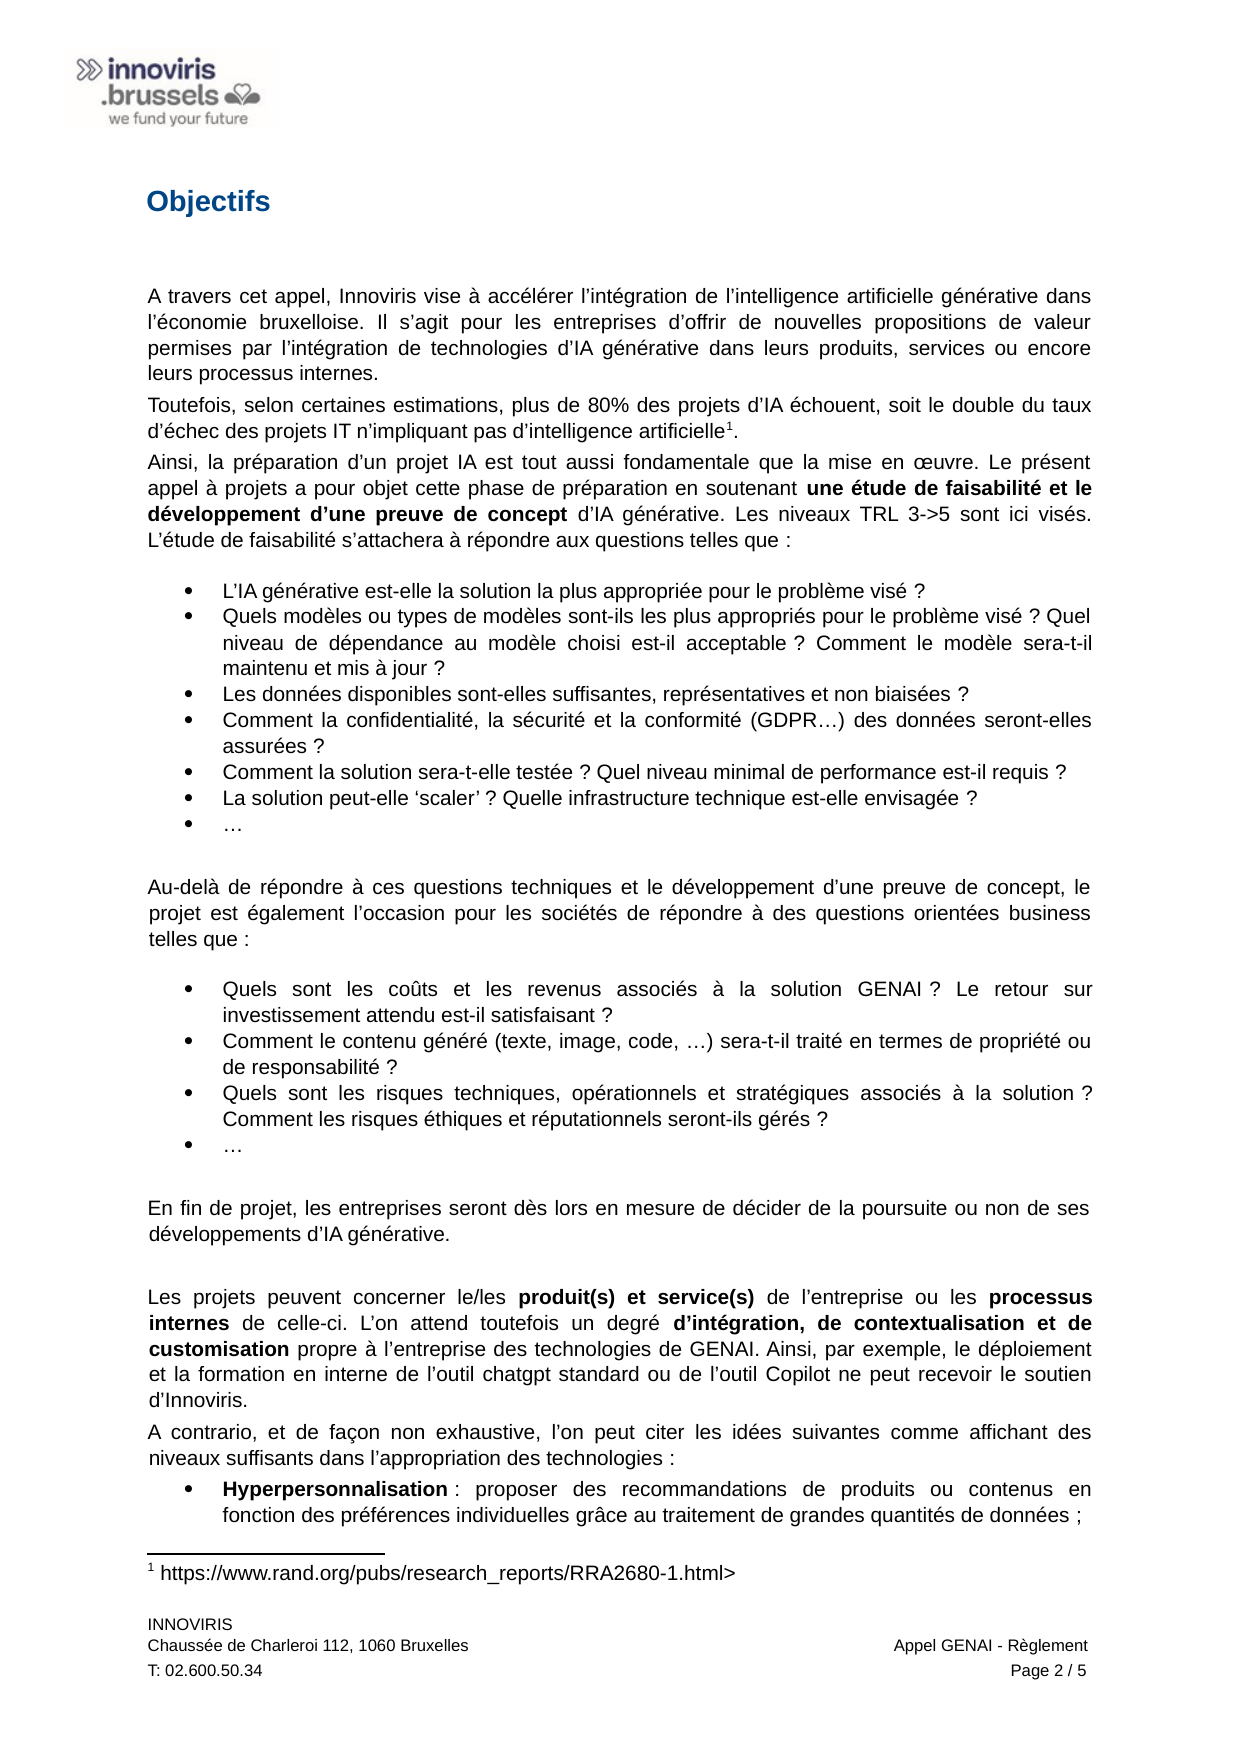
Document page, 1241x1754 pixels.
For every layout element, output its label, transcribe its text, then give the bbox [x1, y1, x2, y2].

list L’IA générative est-elle la solution la plus appropriée pour le problème visé ? [185, 578, 1093, 602]
text A travers cet appel, Innoviris vise à accélérer l’intégration de l’intelligence artificielle générative dans l’économie bruxelloise. Il s’agit pour les entreprises d’offrir de nouvelles propositions de valeur permises par l’intégration de technologies d’IA générative dans leurs produits, services ou encore leurs processus internes. [147, 284, 1093, 385]
list Quels sont les coûts et les revenus associés à la solution GENAI ? Le retour sur investissement attendu est-il satisfaisant ? [185, 977, 1093, 1027]
list Comment la solution sera-t-elle testée ? Quel niveau minimal de performance est-il requis ? [185, 760, 1093, 784]
text Les projets peuvent concerner le/les produit(s) et service(s) de l’entreprise ou les processus internes de celle-ci. L’on attend toutefois un degré d’intégration, de contextualisation et de customisation propre à l’entreprise des technologies de GENAI. Ainsi, par exemple, le déploiement et la formation en interne de l’outil chatgpt standard ou de l’outil Copilot ne peut recevoir le soutien d’Innoviris. [147, 1285, 1093, 1412]
subtitle Objectifs [146, 184, 1093, 218]
list Hyperpersonnalisation : proposer des recommandations de produits ou contenus en fonction des préférences individuelles grâce au traitement de grandes quantités de données ; [185, 1477, 1093, 1527]
picture [65, 47, 282, 147]
text A contrario, et de façon non exhaustive, l’on peut citer les idées suivantes comme affichant des niveaux suffisants dans l’appropriation des technologies : [147, 1420, 1093, 1469]
text Ainsi, la préparation d’un projet IA est tout aussi fondamentale que la mise en œuvre. Le présent appel à projets a pour objet cette phase de préparation en soutenant une étude de faisabilité et le développement d’une preuve de concept d’IA générative. Les niveaux TRL 3->5 sont ici visés. L’étude de faisabilité s’attachera à répondre aux questions telles que : [147, 450, 1093, 552]
list … [185, 812, 1093, 836]
list … [185, 1133, 1093, 1157]
list Comment la confidentialité, la sécurité et la conformité (GDPR…) des données seront-elles assurées ? [185, 708, 1093, 758]
text Au-delà de répondre à ces questions techniques et le développement d’une preuve de concept, le projet est également l’occasion pour les sociétés de répondre à des questions orientées business telles que : [147, 875, 1093, 950]
list Quels modèles ou types de modèles sont-ils les plus appropriés pour le problème visé ? Quel niveau de dépendance au modèle choisi est-il acceptable ? Comment le modèle sera-t-il maintenu et mis à jour ? [185, 604, 1093, 680]
list Comment le contenu généré (texte, image, code, …) sera-t-il traité en termes de propriété ou de responsabilité ? [185, 1029, 1093, 1079]
list Quels sont les risques techniques, opérationnels et stratégiques associés à la solution ? Comment les risques éthiques et réputationnels seront-ils gérés ? [185, 1081, 1093, 1131]
text En fin de projet, les entreprises seront dès lors en mesure de décider de la poursuite ou non de ses développements d’IA générative. [147, 1196, 1093, 1246]
text Toutefois, selon certaines estimations, plus de 80% des projets d’IA échouent, soit le double du taux d’échec des projets IT n’impliquant pas d’intelligence artificielle. [147, 393, 1093, 442]
list La solution peut-elle ‘scaler’ ? Quelle infrastructure technique est-elle envisagée ? [185, 786, 1093, 810]
list Les données disponibles sont-elles suffisantes, représentatives et non biaisées ? [185, 682, 1093, 706]
